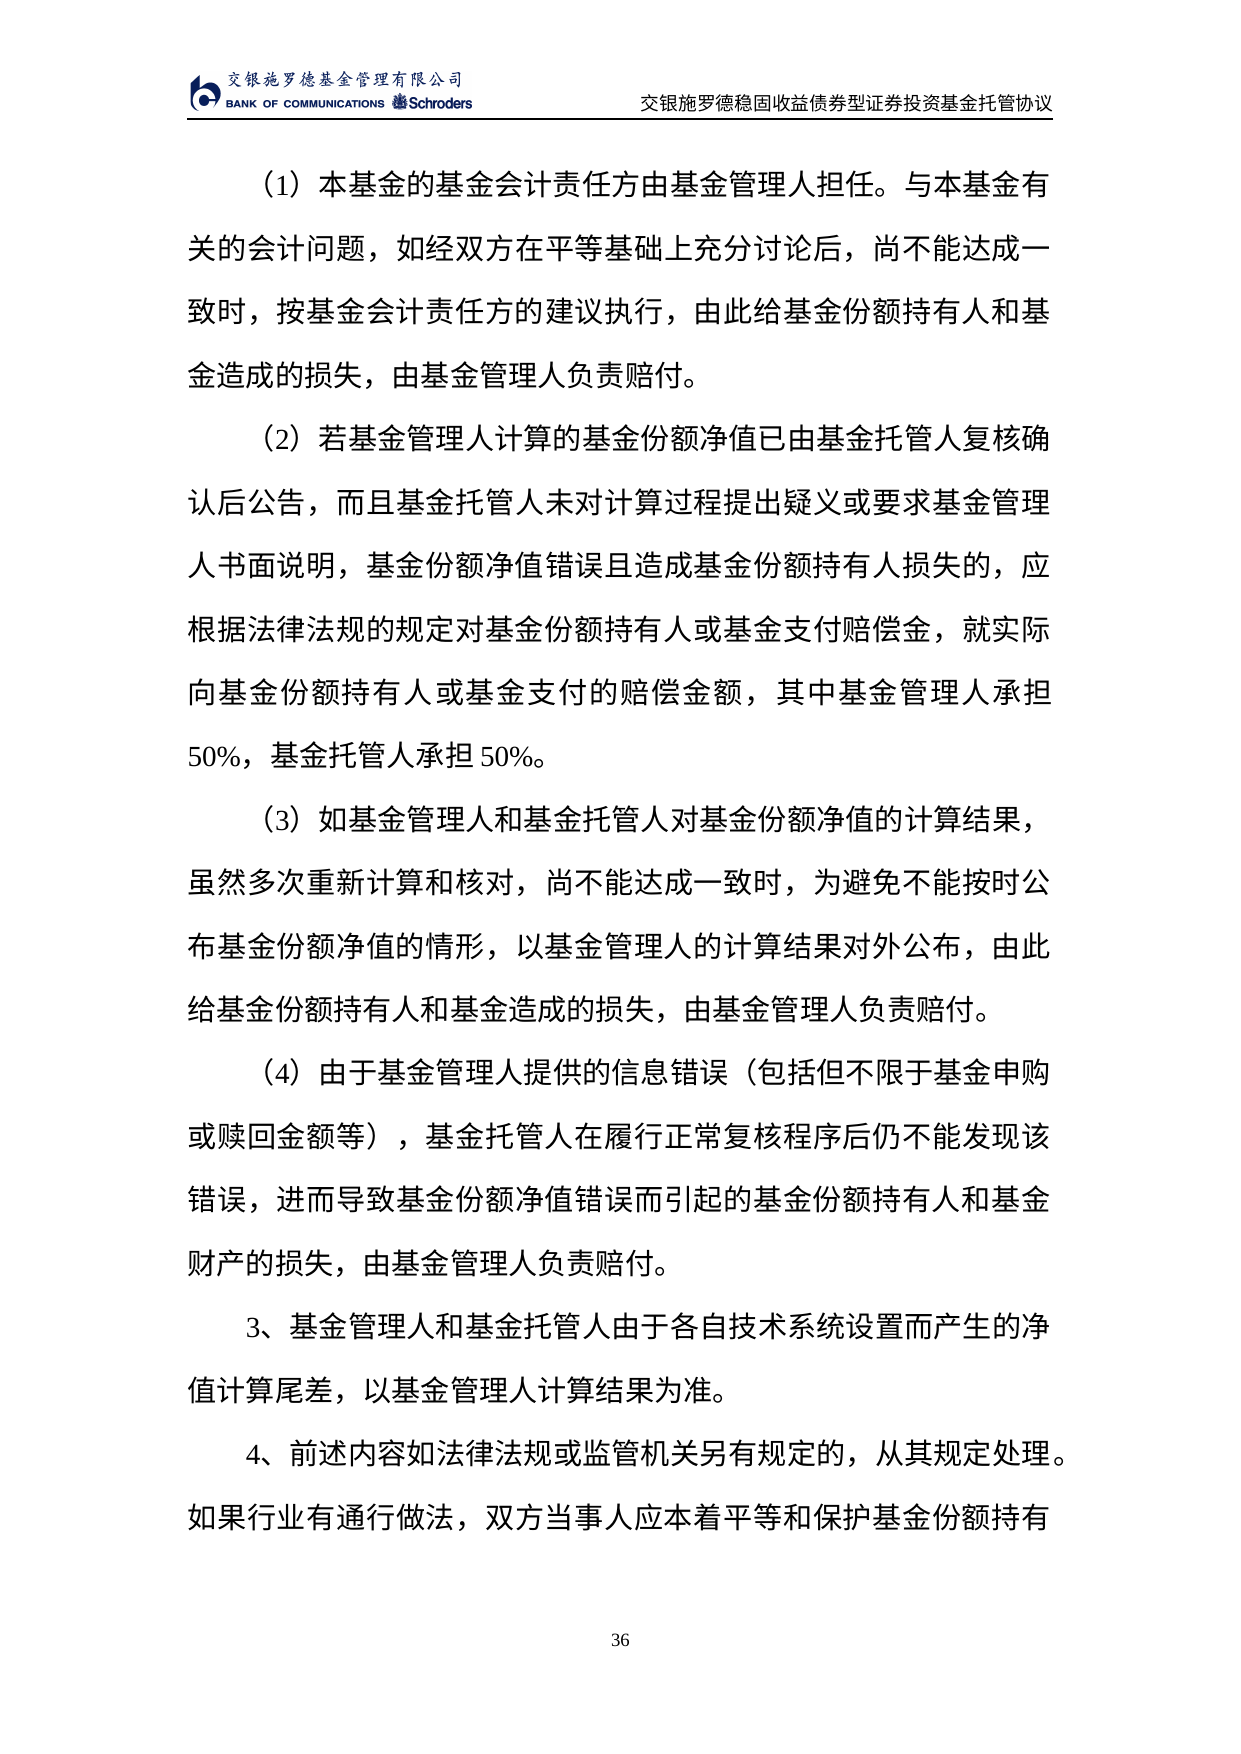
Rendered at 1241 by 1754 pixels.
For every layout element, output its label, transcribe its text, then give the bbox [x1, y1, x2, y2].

text （3）如基金管理人和基金托管人对基金份额净值的计算结果，虽然多次重新计算和核对，尚不能达成一致时，为避免不能按时公布基金份额净值的情形，以基金管理人的计算结果对外公布，由此给基金份额持有人和基金造成的损失，由基金管理人负责赔付。 [187, 796, 1053, 1029]
text （4）由于基金管理人提供的信息错误（包括但不限于基金申购或赎回金额等），基金托管人在履行正常复核程序后仍不能发现该错误，进而导致基金份额净值错误而引起的基金份额持有人和基金财产的损失，由基金管理人负责赔付。 [187, 1050, 1053, 1283]
picture [190, 71, 472, 111]
text （1）本基金的基金会计责任方由基金管理人担任。与本基金有关的会计问题，如经双方在平等基础上充分讨论后，尚不能达成一致时，按基金会计责任方的建议执行，由此给基金份额持有人和基金造成的损失，由基金管理人负责赔付。 [187, 162, 1053, 394]
text （2）若基金管理人计算的基金份额净值已由基金托管人复核确认后公告，而且基金托管人未对计算过程提出疑义或要求基金管理人书面说明，基金份额净值错误且造成基金份额持有人损失的，应根据法律法规的规定对基金份额持有人或基金支付赔偿金，就实际向基金份额持有人或基金支付的赔偿金额，其中基金管理人承担50%，基金托管人承担50%。 [187, 416, 1053, 775]
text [187, 1431, 1053, 1536]
text 3、基金管理人和基金托管人由于各自技术系统设置而产生的净值计算尾差，以基金管理人计算结果为准。 [187, 1304, 1053, 1409]
